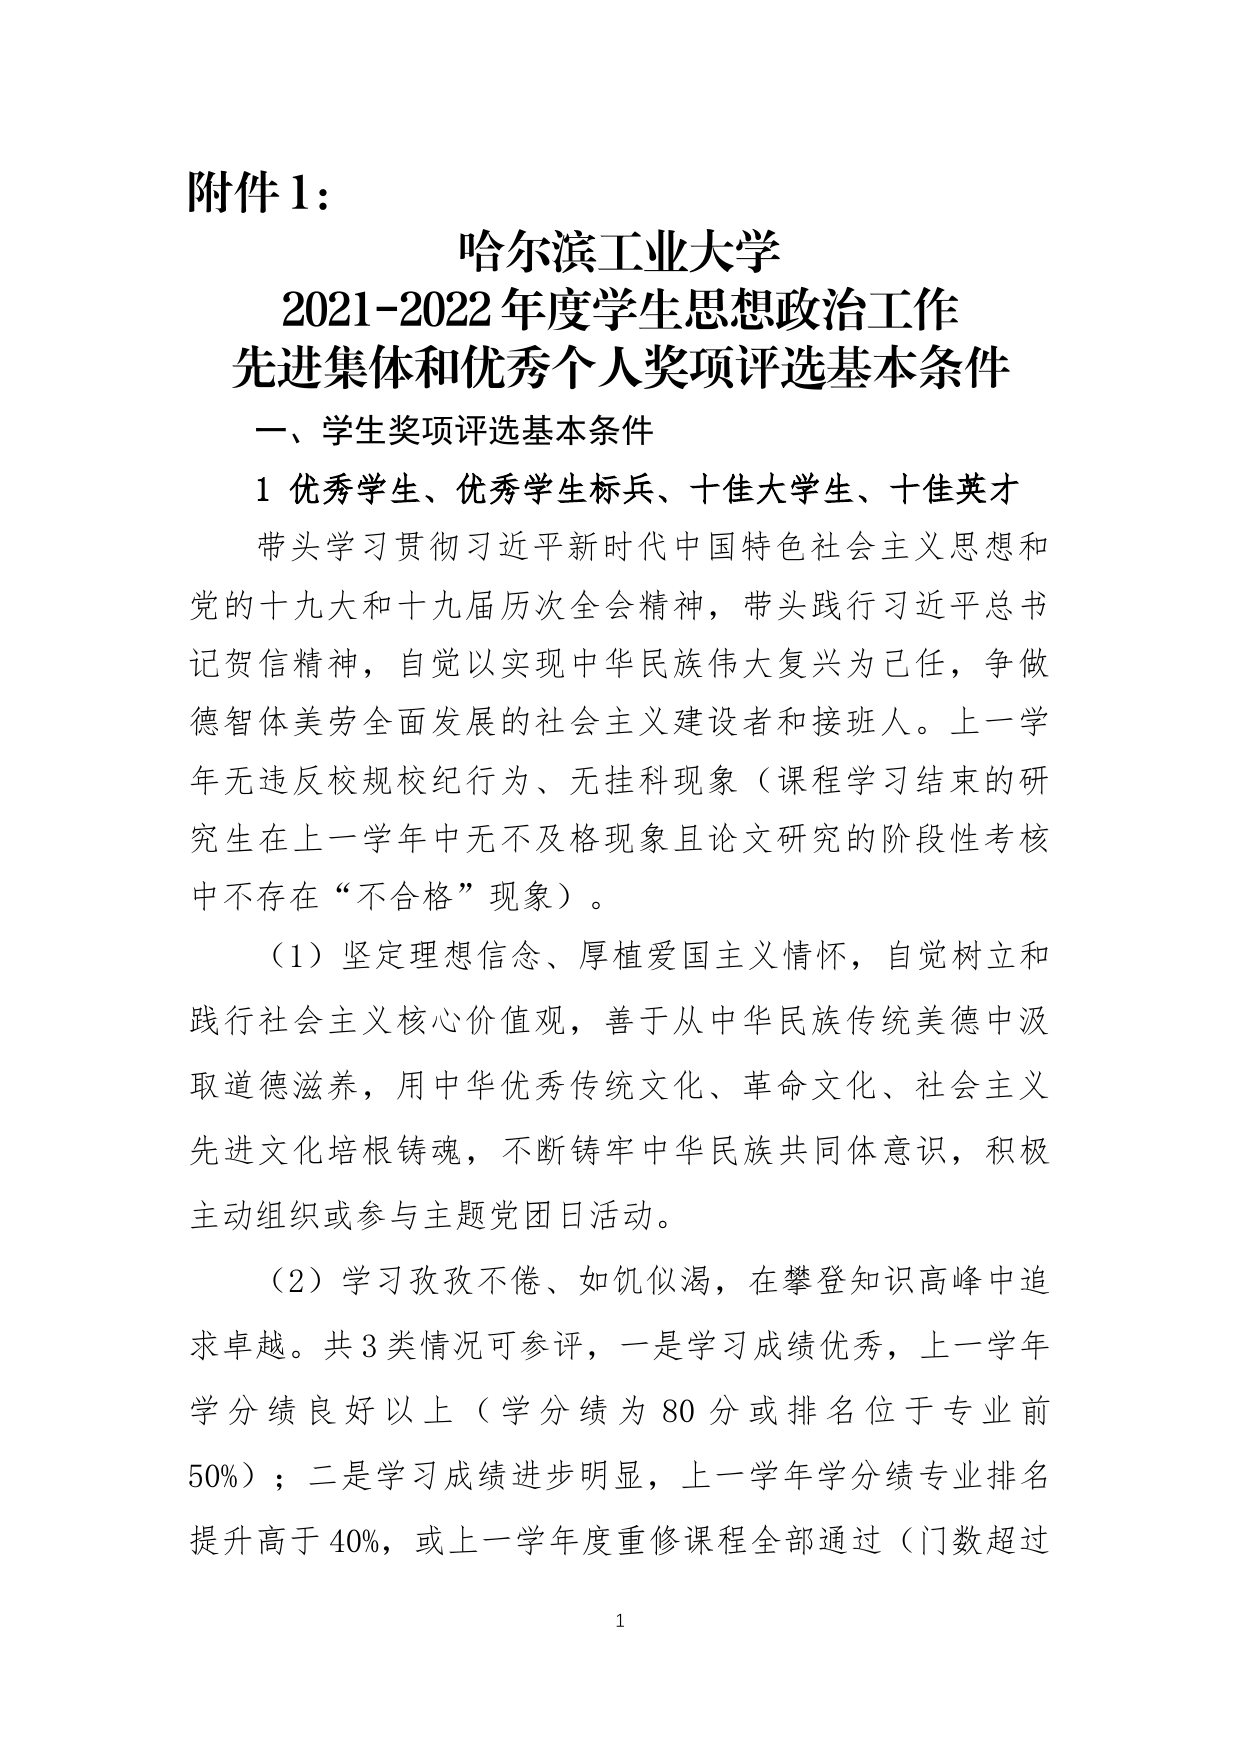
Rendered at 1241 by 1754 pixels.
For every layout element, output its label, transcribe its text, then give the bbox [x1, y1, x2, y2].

text 1.优秀学生、优秀学生标兵、十佳大学生、十佳英才 [187, 454, 1053, 512]
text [187, 1245, 1053, 1570]
text （1）坚定理想信念、厚植爱国主义情怀，自觉树立和践行社会主义核心价值观，善于从中华民族传统美德中汲取道德滋养，用中华优秀传统文化、革命文化、社会主义先进文化培根铸魂，不断铸牢中华民族共同体意识，积极主动组织或参与主题党团日活动。 [187, 920, 1053, 1245]
text 哈尔滨工业大学 [187, 220, 1053, 279]
text 附件1： [187, 162, 1053, 220]
text 先进集体和优秀个人奖项评选基本条件 [187, 337, 1053, 395]
text 带头学习贯彻习近平新时代中国特色社会主义思想和党的十九大和十九届历次全会精神，带头践行习近平总书记贺信精神，自觉以实现中华民族伟大复兴为己任，争做德智体美劳全面发展的社会主义建设者和接班人。上一学年无违反校规校纪行为、无挂科现象（课程学习结束的研究生在上一学年中无不及格现象且论文研究的阶段性考核中不存在“不合格”现象）。 [187, 512, 1053, 920]
text 一、学生奖项评选基本条件 [187, 395, 1053, 454]
text 2021-2022年度学生思想政治工作 [187, 279, 1053, 337]
